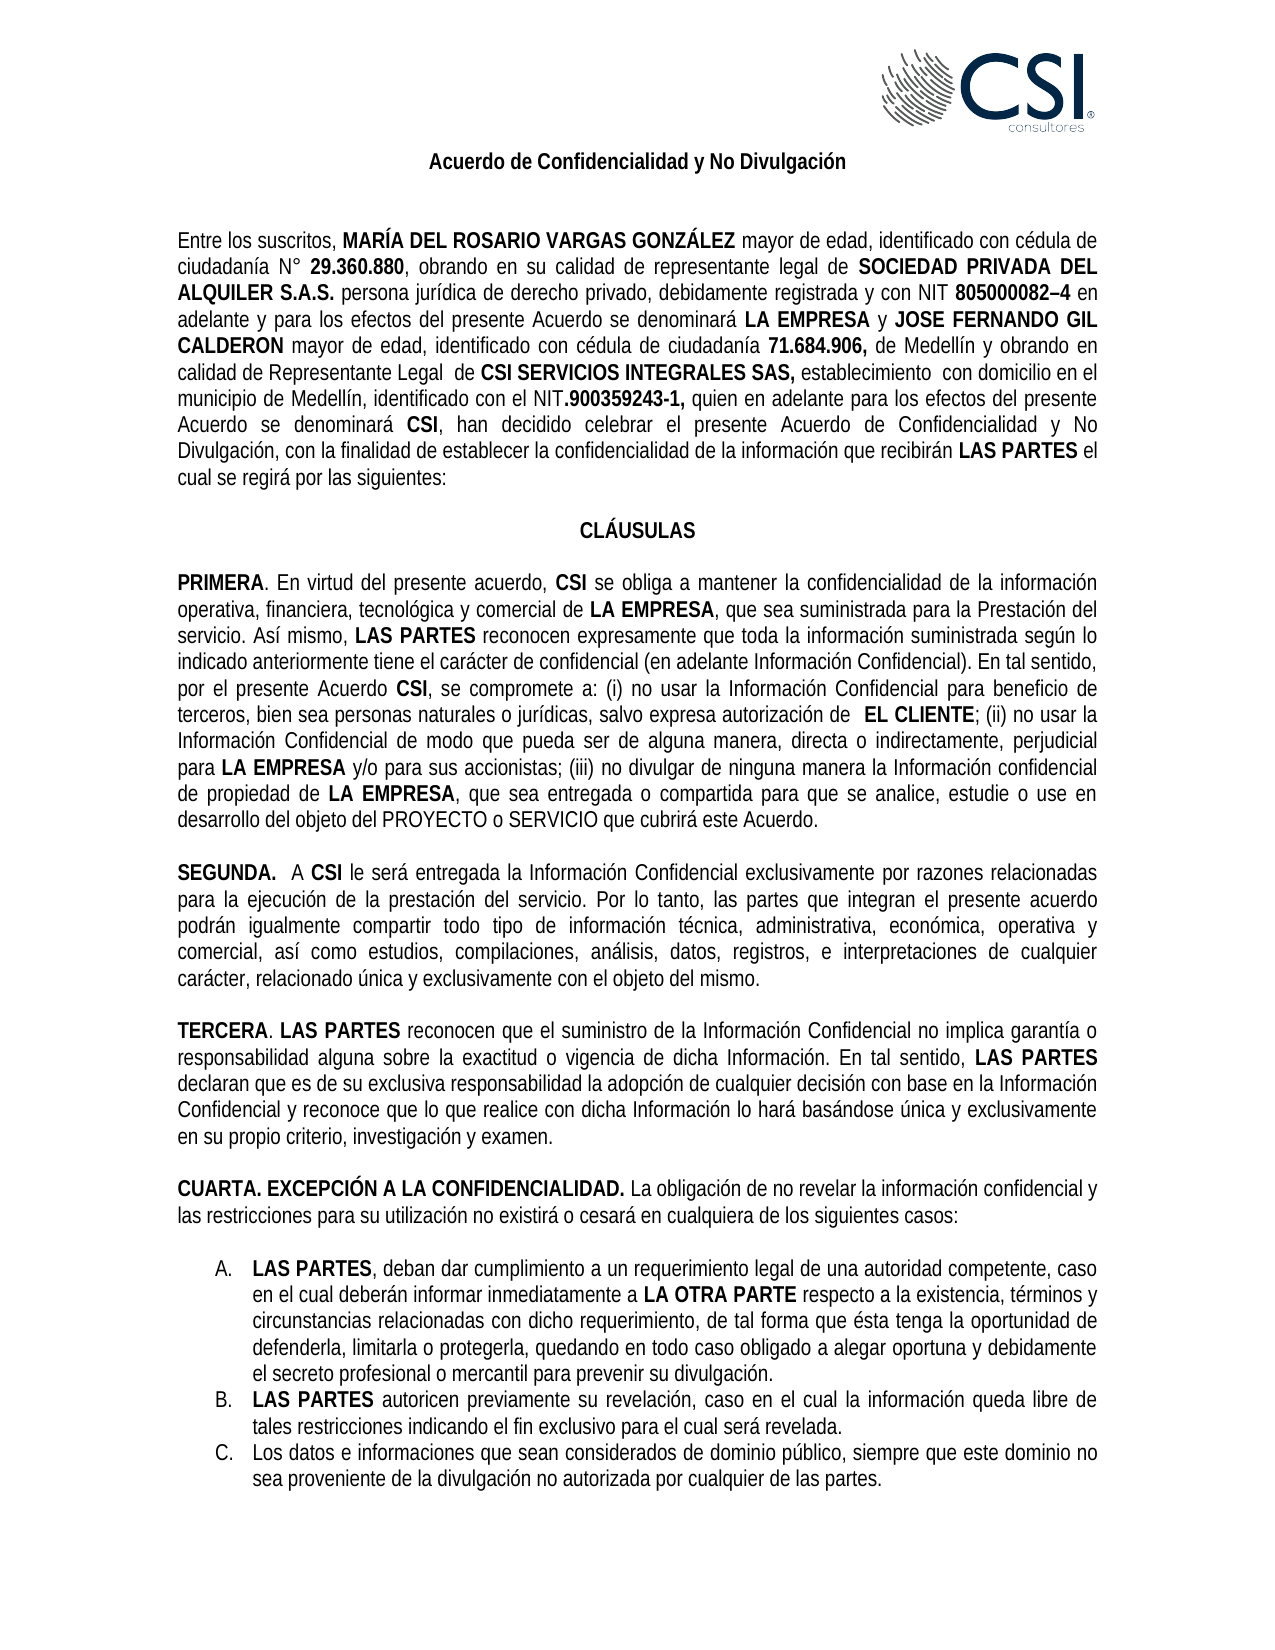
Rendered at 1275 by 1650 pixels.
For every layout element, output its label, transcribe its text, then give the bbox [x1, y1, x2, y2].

list LAS PARTES autoricen previamente su revelación, caso en el cual la información queda libre de tales restricciones indicando el fin exclusivo para el cual será revelada. [215, 1386, 1098, 1439]
text Entre los suscritos, MARÍA DEL ROSARIO VARGAS GONZÁLEZ mayor de edad, identificado con cédula de ciudadanía N° 29.360.880, obrando en su calidad de representante legal de SOCIEDAD PRIVADA DEL ALQUILER S.A.S. persona jurídica de derecho privado, debidamente registrada y con NIT 805000082–4 en adelante y para los efectos del presente Acuerdo se denominará LA EMPRESA y JOSE FERNANDO GIL CALDERON mayor de edad, identificado con cédula de ciudadanía 71.684.906, de Medellín y obrando en calidad de Representante Legal de CSI SERVICIOS INTEGRALES SAS, establecimiento con domicilio en el municipio de Medellín, identificado con el NIT.900359243-1, quien en adelante para los efectos del presente Acuerdo se denominará CSI, han decidido celebrar el presente Acuerdo de Confidencialidad y No Divulgación, con la finalidad de establecer la confidencialidad de la información que recibirán LAS PARTES el cual se regirá por las siguientes: [177, 227, 1098, 490]
text SEGUNDA. A CSI le será entregada la Información Confidencial exclusivamente por razones relacionadas para la ejecución de la prestación del servicio. Por lo tanto, las partes que integran el presente acuerdo podrán igualmente compartir todo tipo de información técnica, administrativa, económica, operativa y comercial, así como estudios, compilaciones, análisis, datos, registros, e interpretaciones de cualquier carácter, relacionado única y exclusivamente con el objeto del mismo. [177, 859, 1098, 991]
list LAS PARTES, deban dar cumplimiento a un requerimiento legal de una autoridad competente, caso en el cual deberán informar inmediatamente a LA OTRA PARTE respecto a la existencia, términos y circunstancias relacionadas con dicho requerimiento, de tal forma que ésta tenga la oportunidad de defenderla, limitarla o protegerla, quedando en todo caso obligado a alegar oportuna y debidamente el secreto profesional o mercantil para prevenir su divulgación. [215, 1254, 1098, 1386]
text CLÁUSULAS [177, 517, 1098, 543]
text CUARTA. EXCEPCIÓN A LA CONFIDENCIALIDAD. La obligación de no revelar la información confidencial y las restricciones para su utilización no existirá o cesará en cualquiera de los siguientes casos: [177, 1175, 1098, 1228]
text TERCERA. LAS PARTES reconocen que el suministro de la Información Confidencial no implica garantía o responsabilidad alguna sobre la exactitud o vigencia de dicha Información. En tal sentido, LAS PARTES declaran que es de su exclusiva responsabilidad la adopción de cualquier decisión con base en la Información Confidencial y reconoce que lo que realice con dicha Información lo hará basándose única y exclusivamente en su propio criterio, investigación y examen. [177, 1017, 1098, 1149]
list Los datos e informaciones que sean considerados de dominio público, siempre que este dominio no sea proveniente de la divulgación no autorizada por cualquier de las partes. [215, 1439, 1098, 1492]
picture [878, 35, 1098, 147]
title Acuerdo de Confidencialidad y No Divulgación [177, 148, 1098, 174]
text PRIMERA. En virtud del presente acuerdo, CSI se obliga a mantener la confidencialidad de la información operativa, financiera, tecnológica y comercial de LA EMPRESA, que sea suministrada para la Prestación del servicio. Así mismo, LAS PARTES reconocen expresamente que toda la información suministrada según lo indicado anteriormente tiene el carácter de confidencial (en adelante Información Confidencial). En tal sentido, por el presente Acuerdo CSI, se compromete a: (i) no usar la Información Confidencial para beneficio de terceros, bien sea personas naturales o jurídicas, salvo expresa autorización de EL CLIENTE; (ii) no usar la Información Confidencial de modo que pueda ser de alguna manera, directa o indirectamente, perjudicial para LA EMPRESA y/o para sus accionistas; (iii) no divulgar de ninguna manera la Información confidencial de propiedad de LA EMPRESA, que sea entregada o compartida para que se analice, estudie o use en desarrollo del objeto del PROYECTO o SERVICIO que cubrirá este Acuerdo. [177, 569, 1098, 833]
